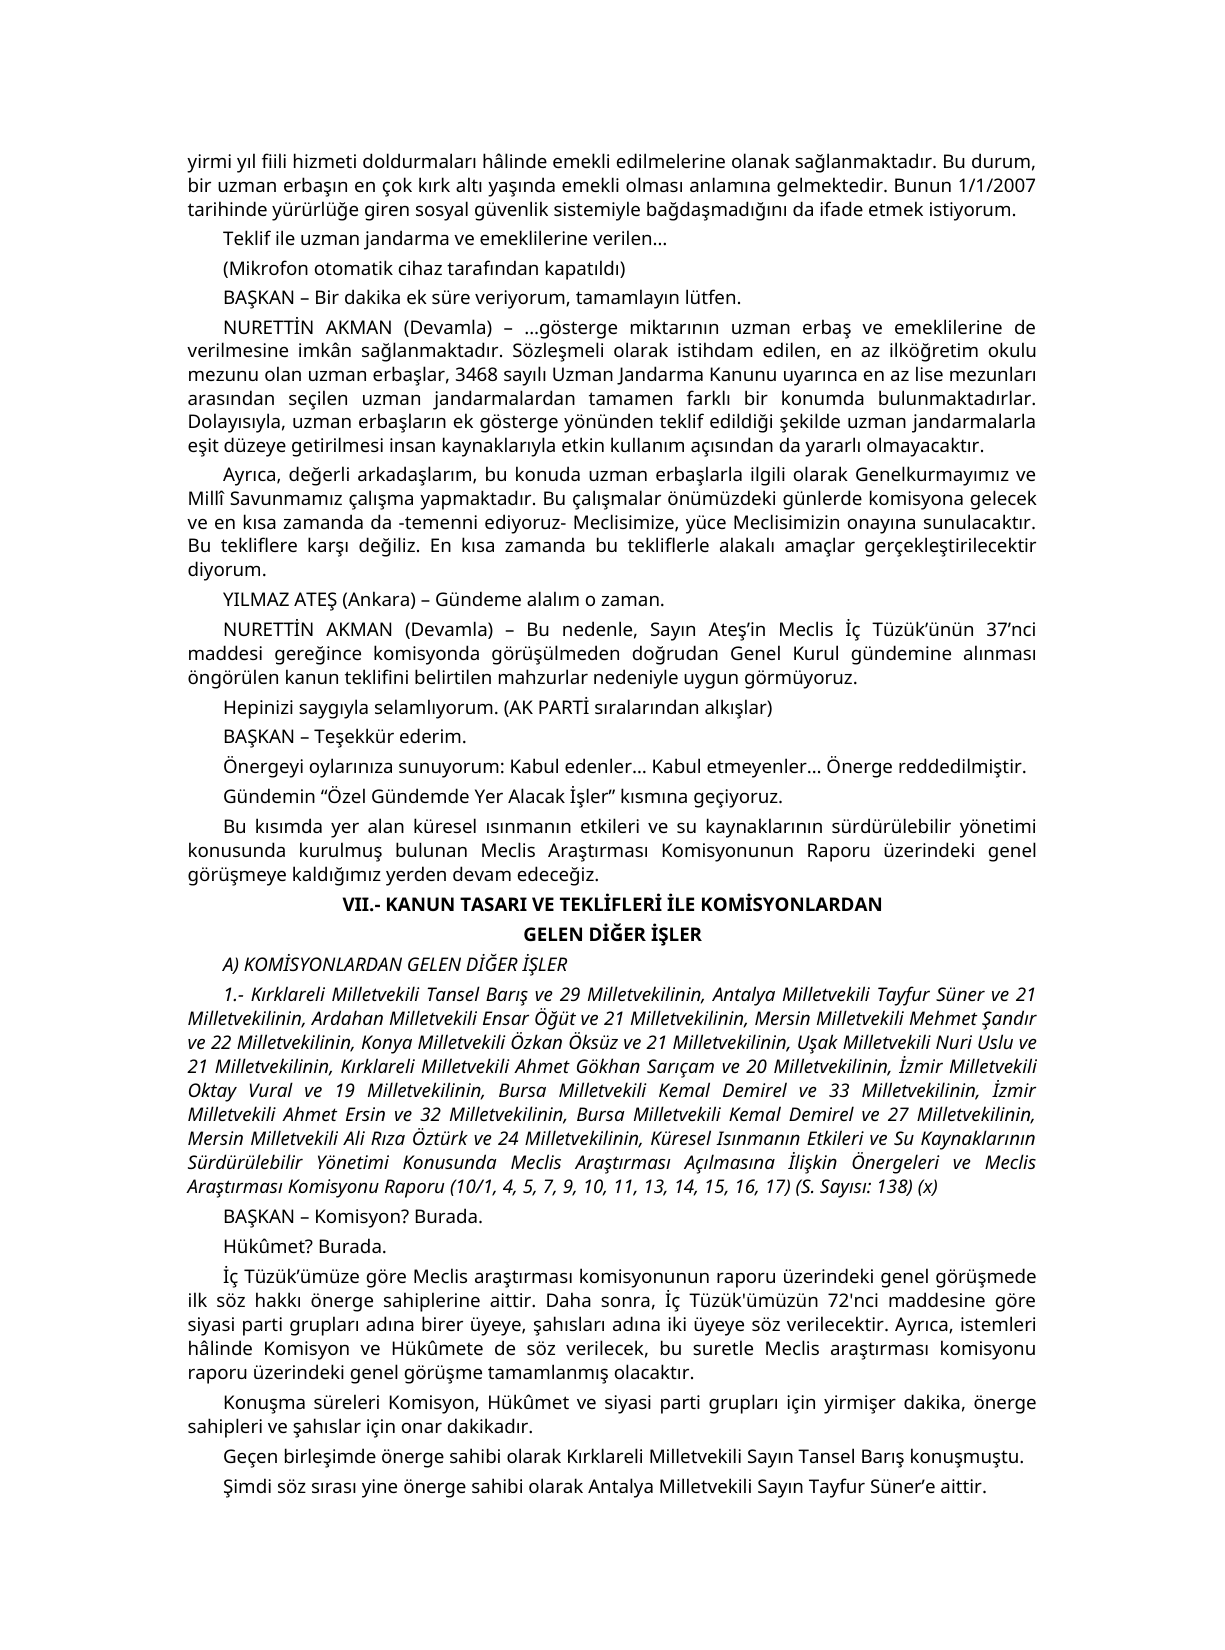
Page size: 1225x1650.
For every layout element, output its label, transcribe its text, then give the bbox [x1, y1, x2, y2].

text Bu kısımda yer alan küresel ısınmanın etkileri ve su kaynaklarının sürdürülebilir yönetimi konusunda kurulmuş bulunan Meclis Araştırması Komisyonunun Raporu üzerindeki genel görüşmeye kaldığımız yerden devam edeceğiz. [187, 814, 1037, 887]
text Geçen birleşimde önerge sahibi olarak Kırklareli Milletvekili Sayın Tansel Barış konuşmuştu. [187, 1444, 1037, 1468]
text NURETTİN AKMAN (Devamla) – Bu nedenle, Sayın Ateş’in Meclis İç Tüzük’ünün 37’nci maddesi gereğince komisyonda görüşülmeden doğrudan Genel Kurul gündemine alınması öngörülen kanun teklifini belirtilen mahzurlar nedeniyle uygun görmüyoruz. [187, 617, 1037, 689]
text YILMAZ ATEŞ (Ankara) – Gündeme alalım o zaman. [187, 587, 1037, 611]
text 1.- Kırklareli Milletvekili Tansel Barış ve 29 Milletvekilinin, Antalya Milletvekili Tayfur Süner ve 21 Milletvekilinin, Ardahan Milletvekili Ensar Öğüt ve 21 Milletvekilinin, Mersin Milletvekili Mehmet Şandır ve 22 Milletvekilinin, Konya Milletvekili Özkan Öksüz ve 21 Milletvekilinin, Uşak Milletvekili Nuri Uslu ve 21 Milletvekilinin, Kırklareli Milletvekili Ahmet Gökhan Sarıçam ve 20 Milletvekilinin, İzmir Milletvekili Oktay Vural ve 19 Milletvekilinin, Bursa Milletvekili Kemal Demirel ve 33 Milletvekilinin, İzmir Milletvekili Ahmet Ersin ve 32 Milletvekilinin, Bursa Milletvekili Kemal Demirel ve 27 Milletvekilinin, Mersin Milletvekili Ali Rıza Öztürk ve 24 Milletvekilinin, Küresel Isınmanın Etkileri ve Su Kaynaklarının Sürdürülebilir Yönetimi Konusunda Meclis Araştırması Açılmasına İlişkin Önergeleri ve Meclis Araştırması Komisyonu Raporu (10/1, 4, 5, 7, 9, 10, 11, 13, 14, 15, 16, 17) (S. Sayısı: 138) (x) [187, 982, 1037, 1199]
text NURETTİN AKMAN (Devamla) – …gösterge miktarının uzman erbaş ve emeklilerine de verilmesine imkân sağlanmaktadır. Sözleşmeli olarak istihdam edilen, en az ilköğretim okulu mezunu olan uzman erbaşlar, 3468 sayılı Uzman Jandarma Kanunu uyarınca en az lise mezunları arasından seçilen uzman jandarmalardan tamamen farklı bir konumda bulunmaktadırlar. Dolayısıyla, uzman erbaşların ek gösterge yönünden teklif edildiği şekilde uzman jandarmalarla eşit düzeye getirilmesi insan kaynaklarıyla etkin kullanım açısından da yararlı olmayacaktır. [187, 315, 1037, 457]
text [187, 150, 1037, 221]
text Hepinizi saygıyla selamlıyorum. (AK PARTİ sıralarından alkışlar) [187, 695, 1037, 719]
text Hükûmet? Burada. [187, 1234, 1037, 1258]
text GELEN DİĞER İŞLER [187, 922, 1037, 946]
text Ayrıca, değerli arkadaşlarım, bu konuda uzman erbaşlarla ilgili olarak Genelkurmayımız ve Millî Savunmamız çalışma yapmaktadır. Bu çalışmalar önümüzdeki günlerde komisyona gelecek ve en kısa zamanda da -temenni ediyoruz- Meclisimize, yüce Meclisimizin onayına sunulacaktır. Bu tekliflere karşı değiliz. En kısa zamanda bu tekliflerle alakalı amaçlar gerçekleştirilecektir diyorum. [187, 463, 1037, 581]
text Konuşma süreleri Komisyon, Hükûmet ve siyasi parti grupları için yirmişer dakika, önerge sahipleri ve şahıslar için onar dakikadır. [187, 1391, 1037, 1439]
text BAŞKAN – Komisyon? Burada. [187, 1204, 1037, 1229]
text BAŞKAN – Bir dakika ek süre veriyorum, tamamlayın lütfen. [187, 286, 1037, 309]
text İç Tüzük’ümüze göre Meclis araştırması komisyonunun raporu üzerindeki genel görüşmede ilk söz hakkı önerge sahiplerine aittir. Daha sonra, İç Tüzük'ümüzün 72'nci maddesine göre siyasi parti grupları adına birer üyeye, şahısları adına iki üyeye söz verilecektir. Ayrıca, istemleri hâlinde Komisyon ve Hükûmete de söz verilecek, bu suretle Meclis araştırması komisyonu raporu üzerindeki genel görüşme tamamlanmış olacaktır. [187, 1264, 1037, 1385]
text (Mikrofon otomatik cihaz tarafından kapatıldı) [187, 256, 1037, 280]
text Şimdi söz sırası yine önerge sahibi olarak Antalya Milletvekili Sayın Tayfur Süner’e aittir. [187, 1474, 1037, 1498]
text A) Komisyonlardan Gelen Diğer İşler [187, 952, 1037, 976]
text VII.- KANUN TASARI VE TEKLİFLERİ İLE KOMİSYONLARDAN [187, 892, 1037, 917]
text Teklif ile uzman jandarma ve emeklilerine verilen… [187, 227, 1037, 250]
text Gündemin “Özel Gündemde Yer Alacak İşler” kısmına geçiyoruz. [187, 784, 1037, 809]
text BAŞKAN – Teşekkür ederim. [187, 725, 1037, 749]
text Önergeyi oylarınıza sunuyorum: Kabul edenler… Kabul etmeyenler… Önerge reddedilmiştir. [187, 755, 1037, 779]
